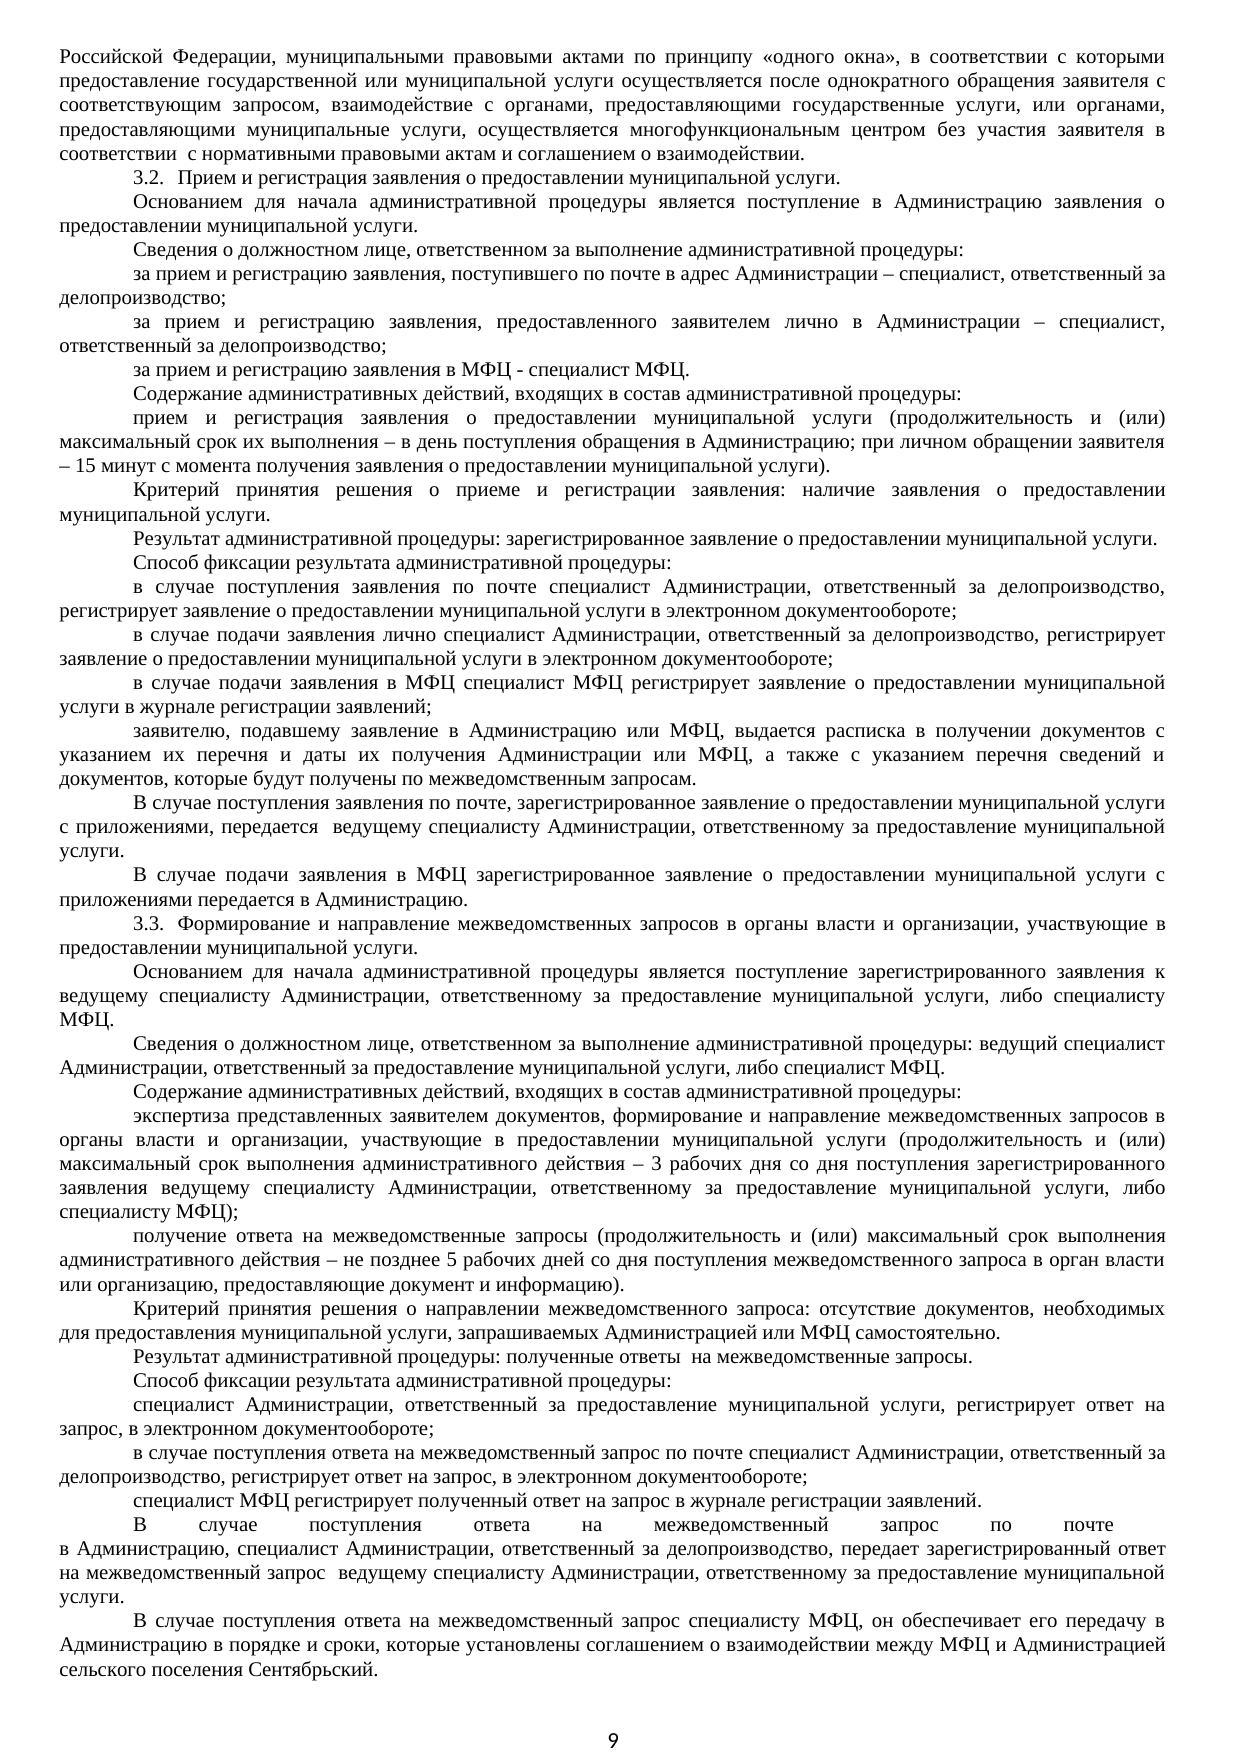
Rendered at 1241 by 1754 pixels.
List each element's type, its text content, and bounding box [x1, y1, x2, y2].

text специалист МФЦ регистрирует полученный ответ на запрос в журнале регистрации заявлений. [59, 1488, 1167, 1512]
text в случае подачи заявления в МФЦ специалист МФЦ регистрирует заявление о предоставлении муниципальной услуги в журнале регистрации заявлений; [59, 670, 1167, 718]
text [59, 44, 1167, 164]
text за прием и регистрацию заявления в МФЦ - специалист МФЦ. [59, 357, 1167, 381]
text Способ фиксации результата административной процедуры: [59, 1368, 1167, 1392]
text прием и регистрация заявления о предоставлении муниципальной услуги (продолжительность и (или) максимальный срок их выполнения – в день поступления обращения в Администрацию; при личном обращении заявителя – 15 минут с момента получения заявления о предоставлении муниципальной услуги). [59, 405, 1167, 477]
text в случае поступления ответа на межведомственный запрос по почте специалист Администрации, ответственный за делопроизводство, регистрирует ответ на запрос, в электронном документообороте; [59, 1440, 1167, 1488]
text Результат административной процедуры: полученные ответы на межведомственные запросы. [59, 1344, 1167, 1368]
text Основанием для начала административной процедуры является поступление зарегистрированного заявления к ведущему специалисту Администрации, ответственному за предоставление муниципальной услуги, либо специалисту МФЦ. [59, 959, 1167, 1031]
text Способ фиксации результата административной процедуры: [59, 549, 1167, 574]
text за прием и регистрацию заявления, поступившего по почте в адрес Администрации – специалист, ответственный за делопроизводство; [59, 261, 1167, 309]
text заявителю, подавшему заявление в Администрацию или МФЦ, выдается расписка в получении документов с указанием их перечня и даты их получения Администрации или МФЦ, а также с указанием перечня сведений и документов, которые будут получены по межведомственным запросам. [59, 718, 1167, 790]
text Критерий принятия решения о приеме и регистрации заявления: наличие заявления о предоставлении муниципальной услуги. [59, 477, 1167, 526]
text Сведения о должностном лице, ответственном за выполнение административной процедуры: [59, 237, 1167, 261]
text В случае поступления ответа на межведомственный запрос специалисту МФЦ, он обеспечивает его передачу в Администрацию в порядке и сроки, которые установлены соглашением о взаимодействии между МФЦ и Администрацией сельского поселения Сентябрьский. [59, 1608, 1167, 1681]
text Сведения о должностном лице, ответственном за выполнение административной процедуры: ведущий специалист Администрации, ответственный за предоставление муниципальной услуги, либо специалист МФЦ. [59, 1031, 1167, 1079]
list Прием и регистрация заявления о предоставлении муниципальной услуги. [59, 164, 1167, 189]
text Основанием для начала административной процедуры является поступление в Администрацию заявления о предоставлении муниципальной услуги. [59, 189, 1167, 237]
text получение ответа на межведомственные запросы (продолжительность и (или) максимальный срок выполнения административного действия – не позднее 5 рабочих дней со дня поступления межведомственного запроса в орган власти или организацию, предоставляющие документ и информацию). [59, 1223, 1167, 1296]
text В случае поступления ответа на межведомственный запрос по почте в Администрацию, специалист Администрации, ответственный за делопроизводство, передает зарегистрированный ответ на межведомственный запрос ведущему специалисту Администрации, ответственному за предоставление муниципальной услуги. [59, 1512, 1167, 1608]
text за прием и регистрацию заявления, предоставленного заявителем лично в Администрации – специалист, ответственный за делопроизводство; [59, 309, 1167, 357]
text В случае подачи заявления в МФЦ зарегистрированное заявление о предоставлении муниципальной услуги с приложениями передается в Администрацию. [59, 862, 1167, 911]
text Содержание административных действий, входящих в состав административной процедуры: [59, 1079, 1167, 1103]
text в случае подачи заявления лично специалист Администрации, ответственный за делопроизводство, регистрирует заявление о предоставлении муниципальной услуги в электронном документообороте; [59, 622, 1167, 670]
text экспертиза представленных заявителем документов, формирование и направление межведомственных запросов в органы власти и организации, участвующие в предоставлении муниципальной услуги (продолжительность и (или) максимальный срок выполнения административного действия – 3 рабочих дня со дня поступления зарегистрированного заявления ведущему специалисту Администрации, ответственному за предоставление муниципальной услуги, либо специалисту МФЦ); [59, 1103, 1167, 1223]
list Формирование и направление межведомственных запросов в органы власти и организации, участвующие в предоставлении муниципальной услуги. [59, 911, 1167, 959]
text Содержание административных действий, входящих в состав административной процедуры: [59, 381, 1167, 405]
text В случае поступления заявления по почте, зарегистрированное заявление о предоставлении муниципальной услуги с приложениями, передается ведущему специалисту Администрации, ответственному за предоставление муниципальной услуги. [59, 790, 1167, 862]
text Результат административной процедуры: зарегистрированное заявление о предоставлении муниципальной услуги. [59, 526, 1167, 549]
text в случае поступления заявления по почте специалист Администрации, ответственный за делопроизводство, регистрирует заявление о предоставлении муниципальной услуги в электронном документообороте; [59, 574, 1167, 622]
text специалист Администрации, ответственный за предоставление муниципальной услуги, регистрирует ответ на запрос, в электронном документообороте; [59, 1392, 1167, 1440]
text Критерий принятия решения о направлении межведомственного запроса: отсутствие документов, необходимых для предоставления муниципальной услуги, запрашиваемых Администрацией или МФЦ самостоятельно. [59, 1296, 1167, 1344]
